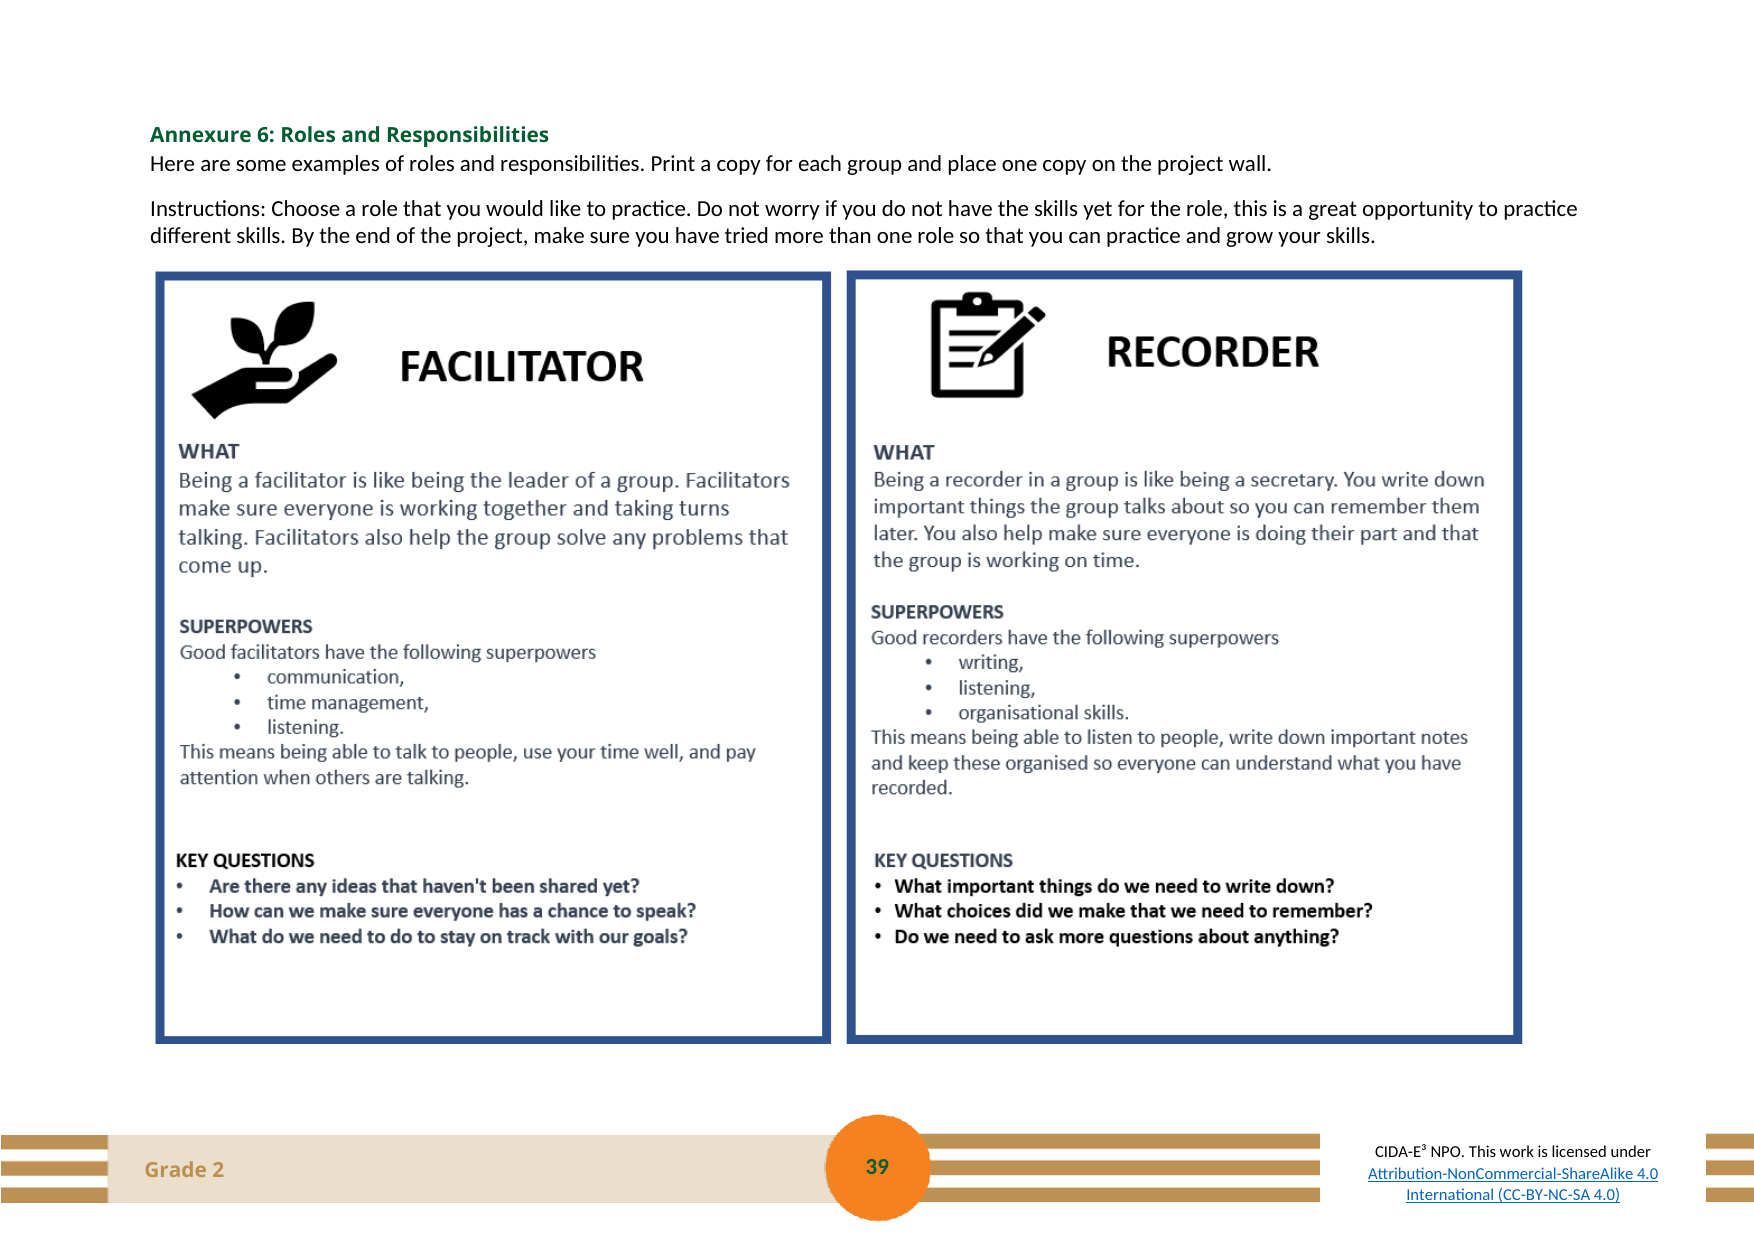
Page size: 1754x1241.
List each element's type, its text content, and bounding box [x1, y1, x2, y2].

text Instructions: Choose a role that you would like to practice. Do not worry if you do not have the skills yet for the role, this is a great opportunity to practice different skills. By the end of the project, make sure you have tried more than one role so that you can practice and grow your skills. [150, 194, 1604, 250]
text Here are some examples of roles and responsibilities. Print a copy for each group and place one copy on the project wall. [150, 149, 1604, 177]
picture [1, 1114, 1754, 1223]
picture [150, 266, 1528, 1044]
subtitle Annexure 6: Roles and Responsibilities [150, 121, 1604, 149]
